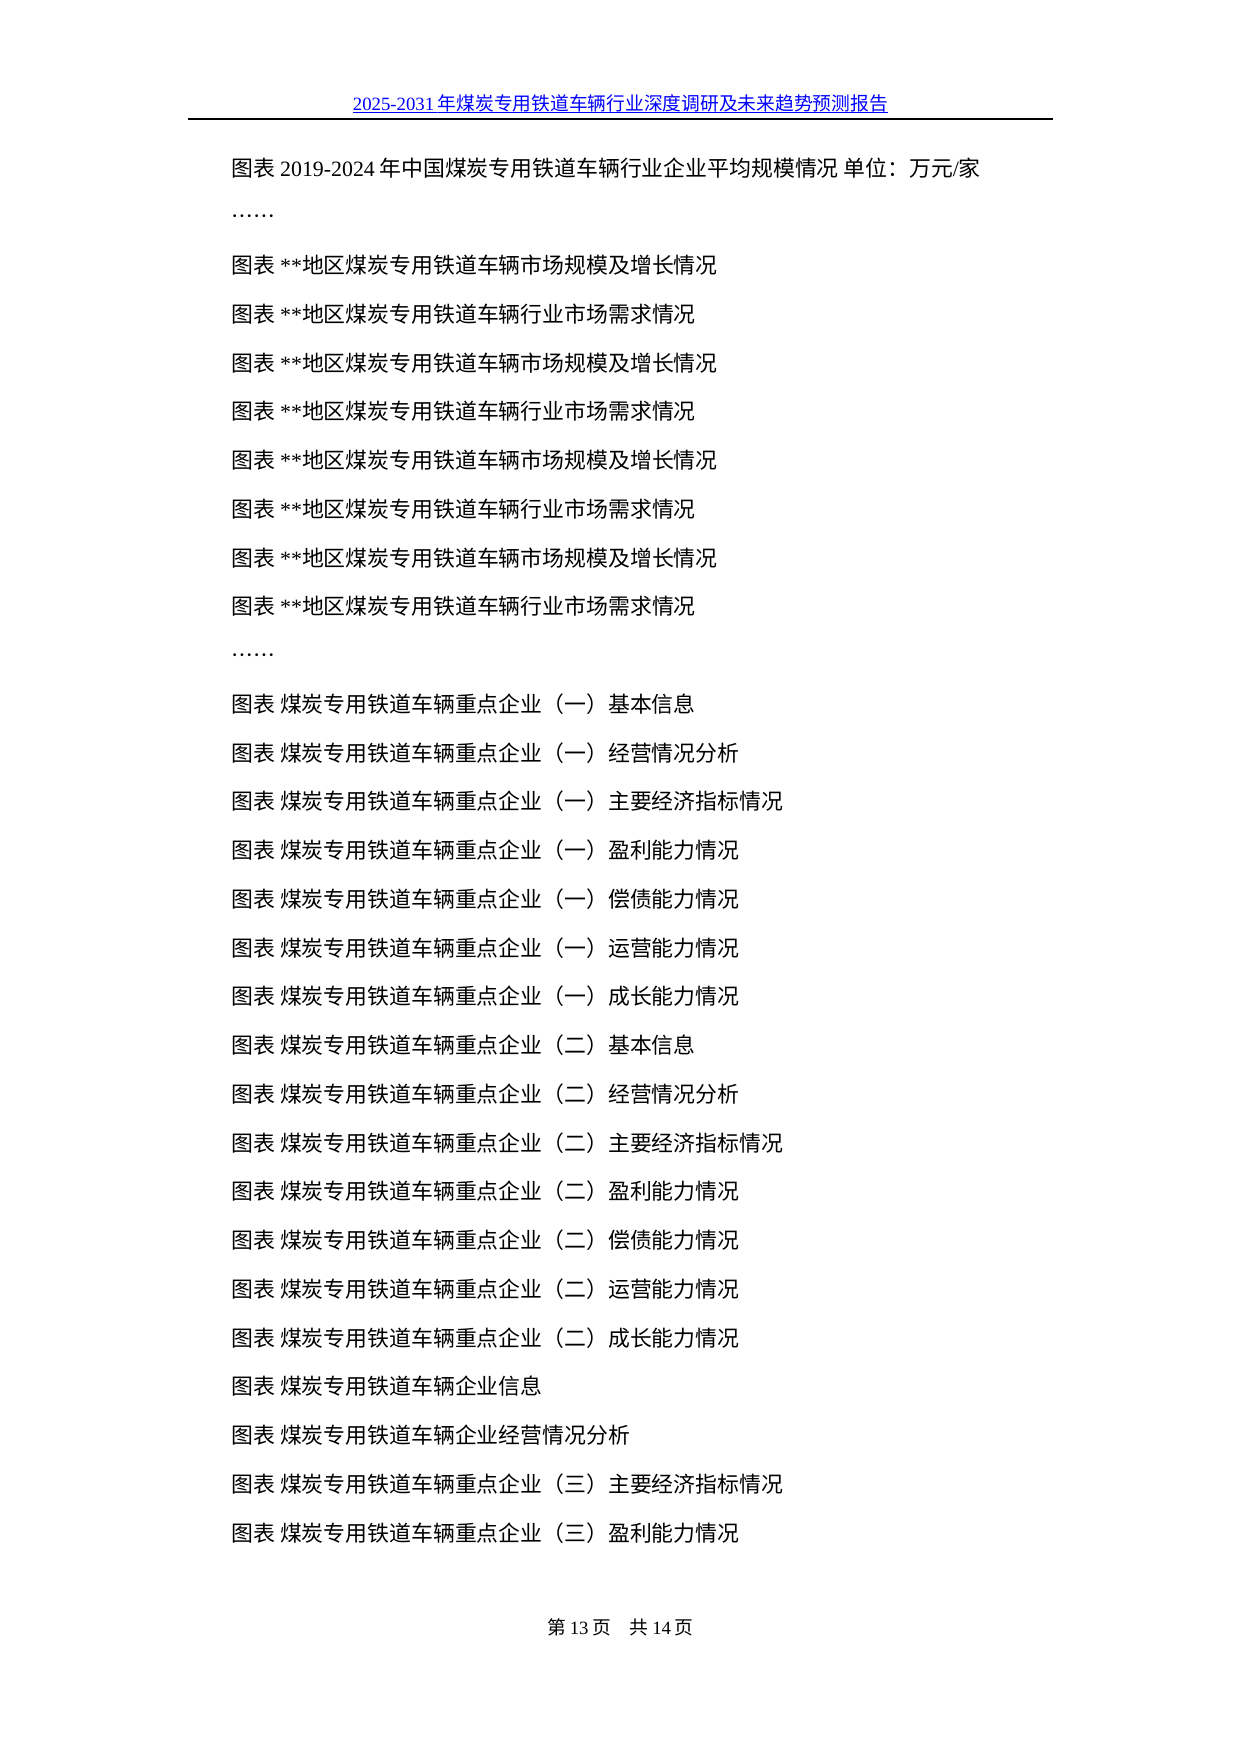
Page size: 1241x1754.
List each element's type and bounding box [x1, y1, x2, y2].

text [187, 150, 1053, 1548]
